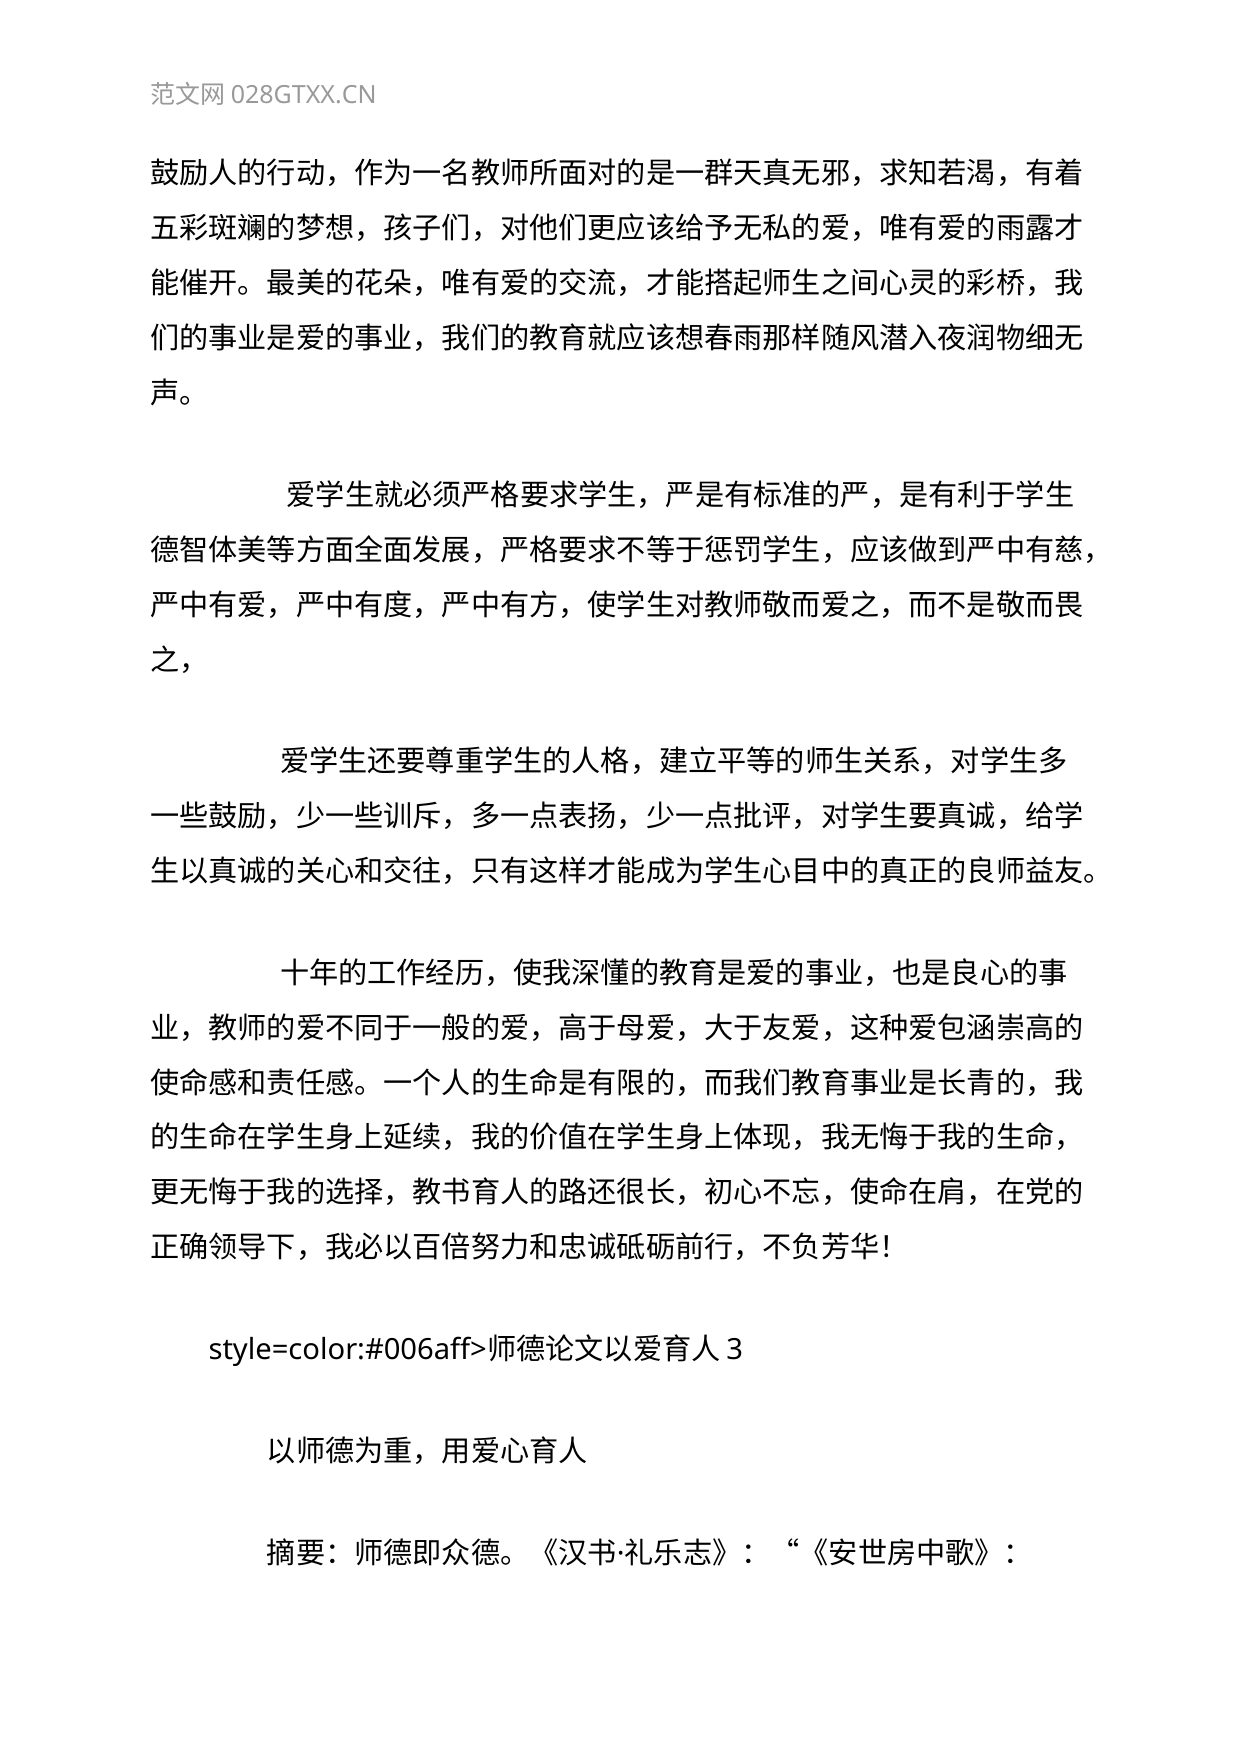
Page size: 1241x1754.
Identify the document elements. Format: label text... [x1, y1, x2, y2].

text 爱学生还要尊重学生的人格，建立平等的师生关系，对学生多一些鼓励，少一些训斥，多一点表扬，少一点批评，对学生要真诚，给学生以真诚的关心和交往，只有这样才能成为学生心目中的真正的良师益友。 [150, 738, 1090, 890]
text 爱学生就必须严格要求学生，严是有标准的严，是有利于学生德智体美等方面全面发展，严格要求不等于惩罚学生，应该做到严中有慈，严中有爱，严中有度，严中有方，使学生对教师敬而爱之，而不是敬而畏之， [150, 471, 1090, 678]
text style=color:#006aff>师德论文以爱育人3 [150, 1326, 1090, 1368]
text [150, 150, 1090, 412]
text 十年的工作经历，使我深懂的教育是爱的事业，也是良心的事业，教师的爱不同于一般的爱，高于母爱，大于友爱，这种爱包涵崇高的使命感和责任感。一个人的生命是有限的，而我们教育事业是长青的，我的生命在学生身上延续，我的价值在学生身上体现，我无悔于我的生命，更无悔于我的选择，教书育人的路还很长，初心不忘，使命在肩，在党的正确领导下，我必以百倍努力和忠诚砥砺前行，不负芳华！ [150, 949, 1090, 1266]
text 以师德为重，用爱心育人 [150, 1428, 1090, 1470]
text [150, 1529, 1090, 1572]
